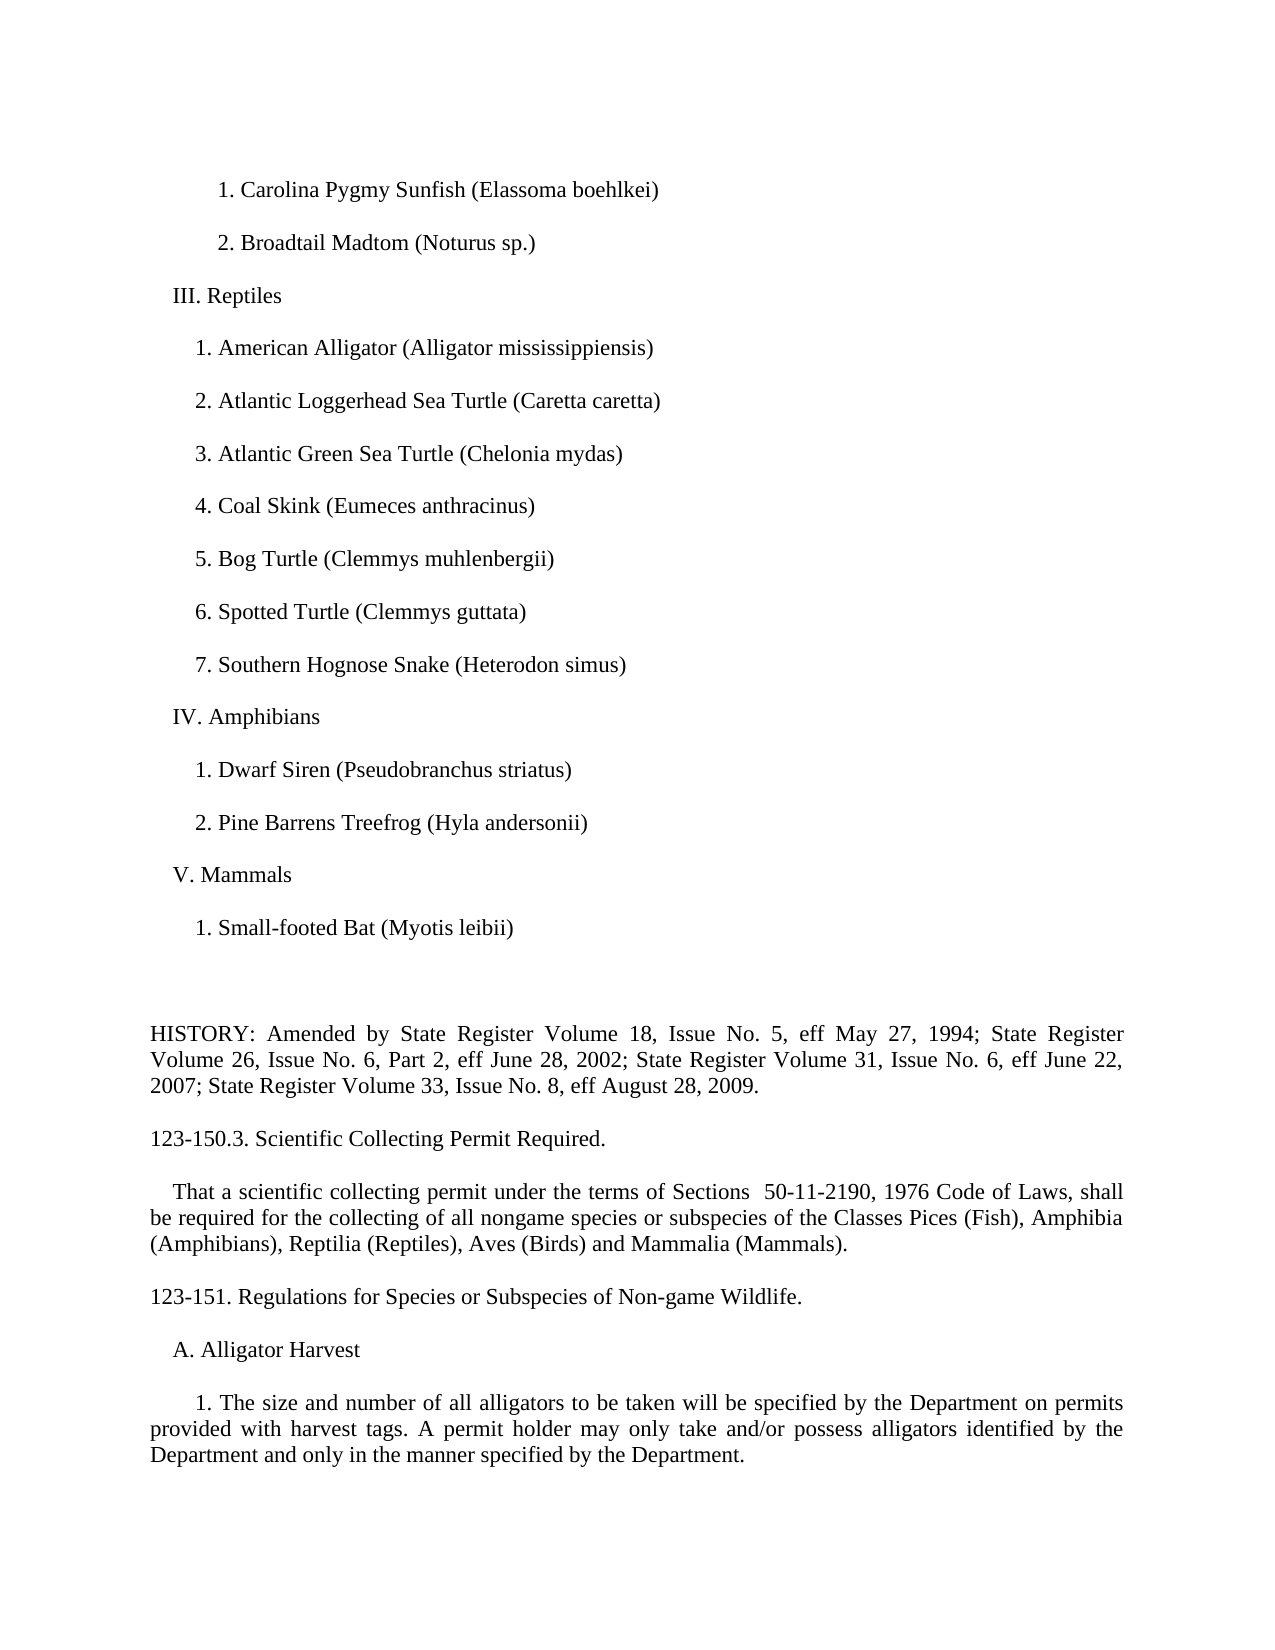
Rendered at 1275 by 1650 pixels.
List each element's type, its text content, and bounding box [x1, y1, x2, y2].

text 2. Pine Barrens Treefrog (Hyla andersonii) [150, 809, 1125, 835]
text 5. Bog Turtle (Clemmys muhlenbergii) [150, 545, 1125, 572]
text 123-151. Regulations for Species or Subspecies of Non-game Wildlife. [150, 1283, 1125, 1309]
text 1. Carolina Pygmy Sunfish (Elassoma boehlkei) [150, 176, 1125, 203]
text 1. American Alligator (Alligator mississippiensis) [150, 334, 1125, 361]
text 1. Dwarf Siren (Pseudobranchus striatus) [150, 756, 1125, 782]
text That a scientific collecting permit under the terms of Sections 50-11-2190, 1976 Code of Laws, shall be required for the collecting of all nongame species or subspecies of the Classes Pices (Fish), Amphibia (Amphibians), Reptilia (Reptiles), Aves (Birds) and Mammalia (Mammals). [150, 1178, 1125, 1257]
text 3. Atlantic Green Sea Turtle (Chelonia mydas) [150, 440, 1125, 466]
text A. Alligator Harvest [150, 1336, 1125, 1362]
text 1. The size and number of all alligators to be taken will be specified by the Department on permits provided with harvest tags. A permit holder may only take and/or possess alligators identified by the Department and only in the manner specified by the Department. [150, 1389, 1125, 1468]
text III. Reptiles [150, 282, 1125, 308]
text 1. Small-footed Bat (Myotis leibii) [150, 914, 1125, 941]
text 4. Coal Skink (Eumeces anthracinus) [150, 493, 1125, 519]
text IV. Amphibians [150, 703, 1125, 730]
text 123-150.3. Scientific Collecting Permit Required. [150, 1125, 1125, 1151]
text 7. Southern Hognose Snake (Heterodon simus) [150, 651, 1125, 677]
text 2. Atlantic Loggerhead Sea Turtle (Caretta caretta) [150, 387, 1125, 413]
text 2. Broadtail Madtom (Noturus sp.) [150, 229, 1125, 255]
text 6. Spotted Turtle (Clemmys guttata) [150, 598, 1125, 624]
text HISTORY: Amended by State Register Volume 18, Issue No. 5, eff May 27, 1994; State Register Volume 26, Issue No. 6, Part 2, eff June 28, 2002; State Register Volume 31, Issue No. 6, eff June 22, 2007; State Register Volume 33, Issue No. 8, eff August 28, 2009. [150, 1020, 1125, 1099]
text V. Mammals [150, 862, 1125, 888]
